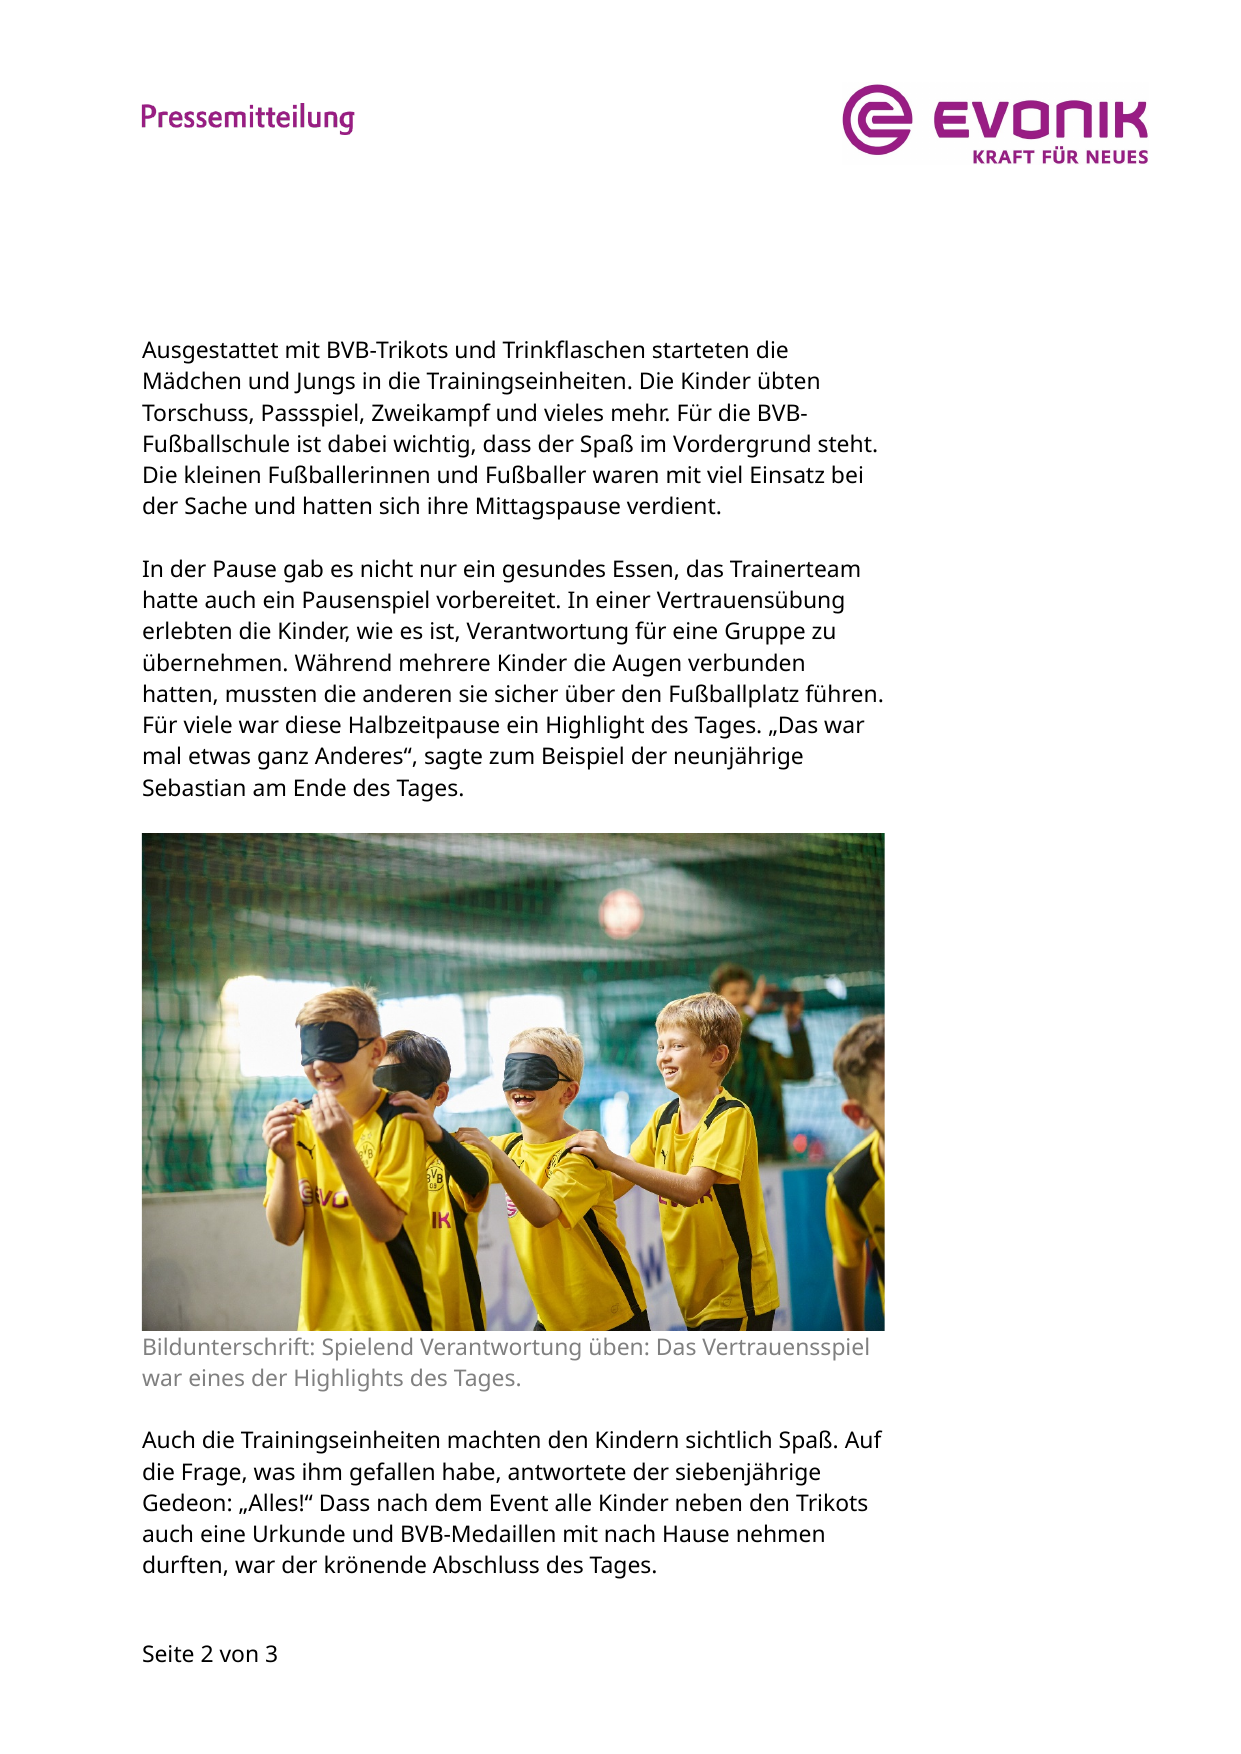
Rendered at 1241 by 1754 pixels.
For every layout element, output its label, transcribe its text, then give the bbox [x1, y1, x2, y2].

picture [141, 833, 885, 1331]
title Auch die Trainingseinheiten machten den Kindern sichtlich Spaß. Auf die Frage, was ihm gefallen habe, antwortete der siebenjährige Gedeon: „Alles!“ Dass nach dem Event alle Kinder neben den Trikots auch eine Urkunde und BVB-Medaillen mit nach Hause nehmen durften, war der krönende Abschluss des Tages. [142, 1424, 886, 1580]
picture [841, 82, 1149, 165]
picture [141, 103, 355, 135]
title Ausgestattet mit BVB-Trikots und Trinkflaschen starteten die Mädchen und Jungs in die Trainingseinheiten. Die Kinder übten Torschuss, Passspiel, Zweikampf und vieles mehr. Für die BVB-Fußballschule ist dabei wichtig, dass der Spaß im Vordergrund steht. Die kleinen Fußballerinnen und Fußballer waren mit viel Einsatz bei der Sache und hatten sich ihre Mittagspause verdient. [142, 333, 886, 521]
title Bildunterschrift: Spielend Verantwortung üben: Das Vertrauensspiel war eines der Highlights des Tages. [142, 1330, 886, 1393]
title In der Pause gab es nicht nur ein gesundes Essen, das Trainerteam hatte auch ein Pausenspiel vorbereitet. In einer Vertrauensübung erlebten die Kinder, wie es ist, Verantwortung für eine Gruppe zu übernehmen. Während mehrere Kinder die Augen verbunden hatten, mussten die anderen sie sicher über den Fußballplatz führen. Für viele war diese Halbzeitpause ein Highlight des Tages. „Das war mal etwas ganz Anderes“, sagte zum Beispiel der neunjährige Sebastian am Ende des Tages. [142, 552, 886, 802]
